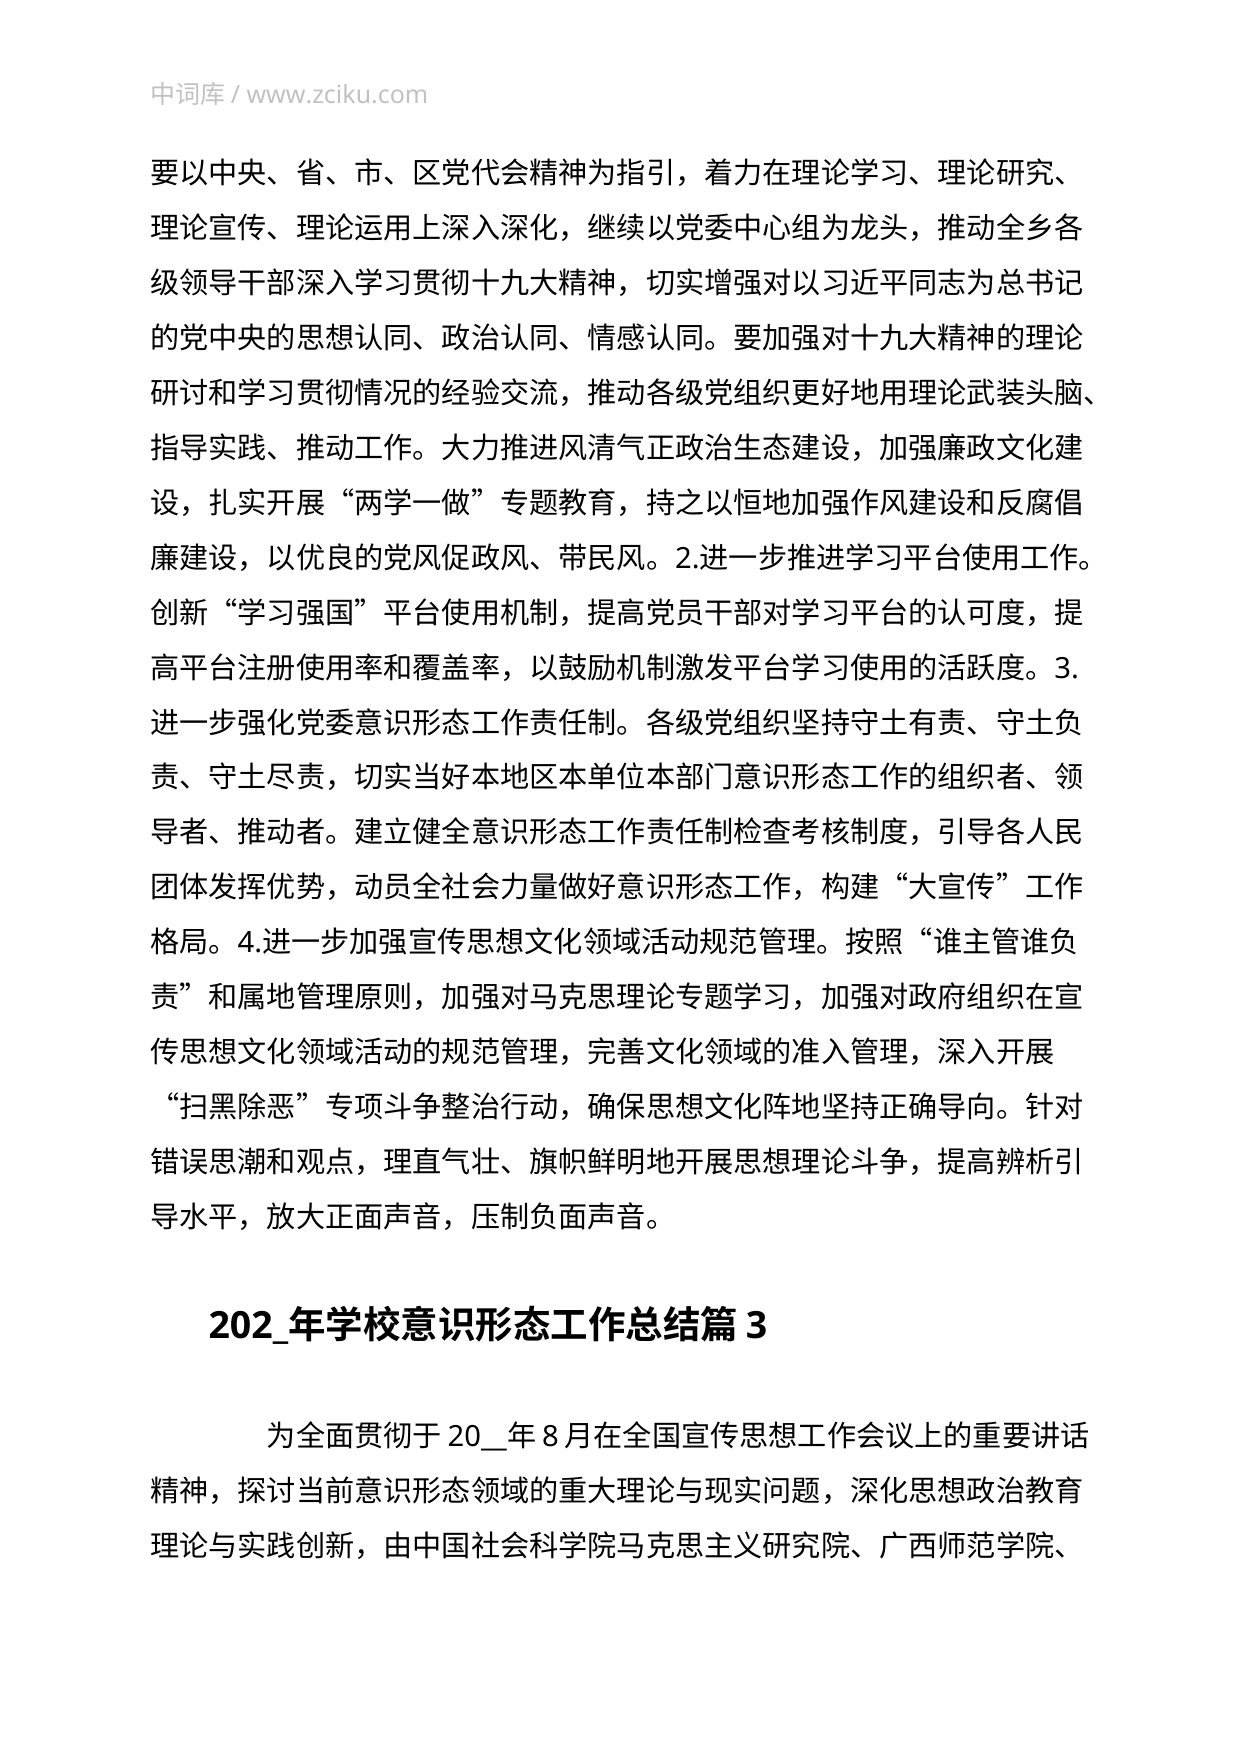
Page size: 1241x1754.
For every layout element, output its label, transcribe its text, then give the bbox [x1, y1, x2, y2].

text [150, 1413, 1090, 1565]
text 202_年学校意识形态工作总结篇3 [150, 1295, 1090, 1349]
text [150, 150, 1090, 1236]
